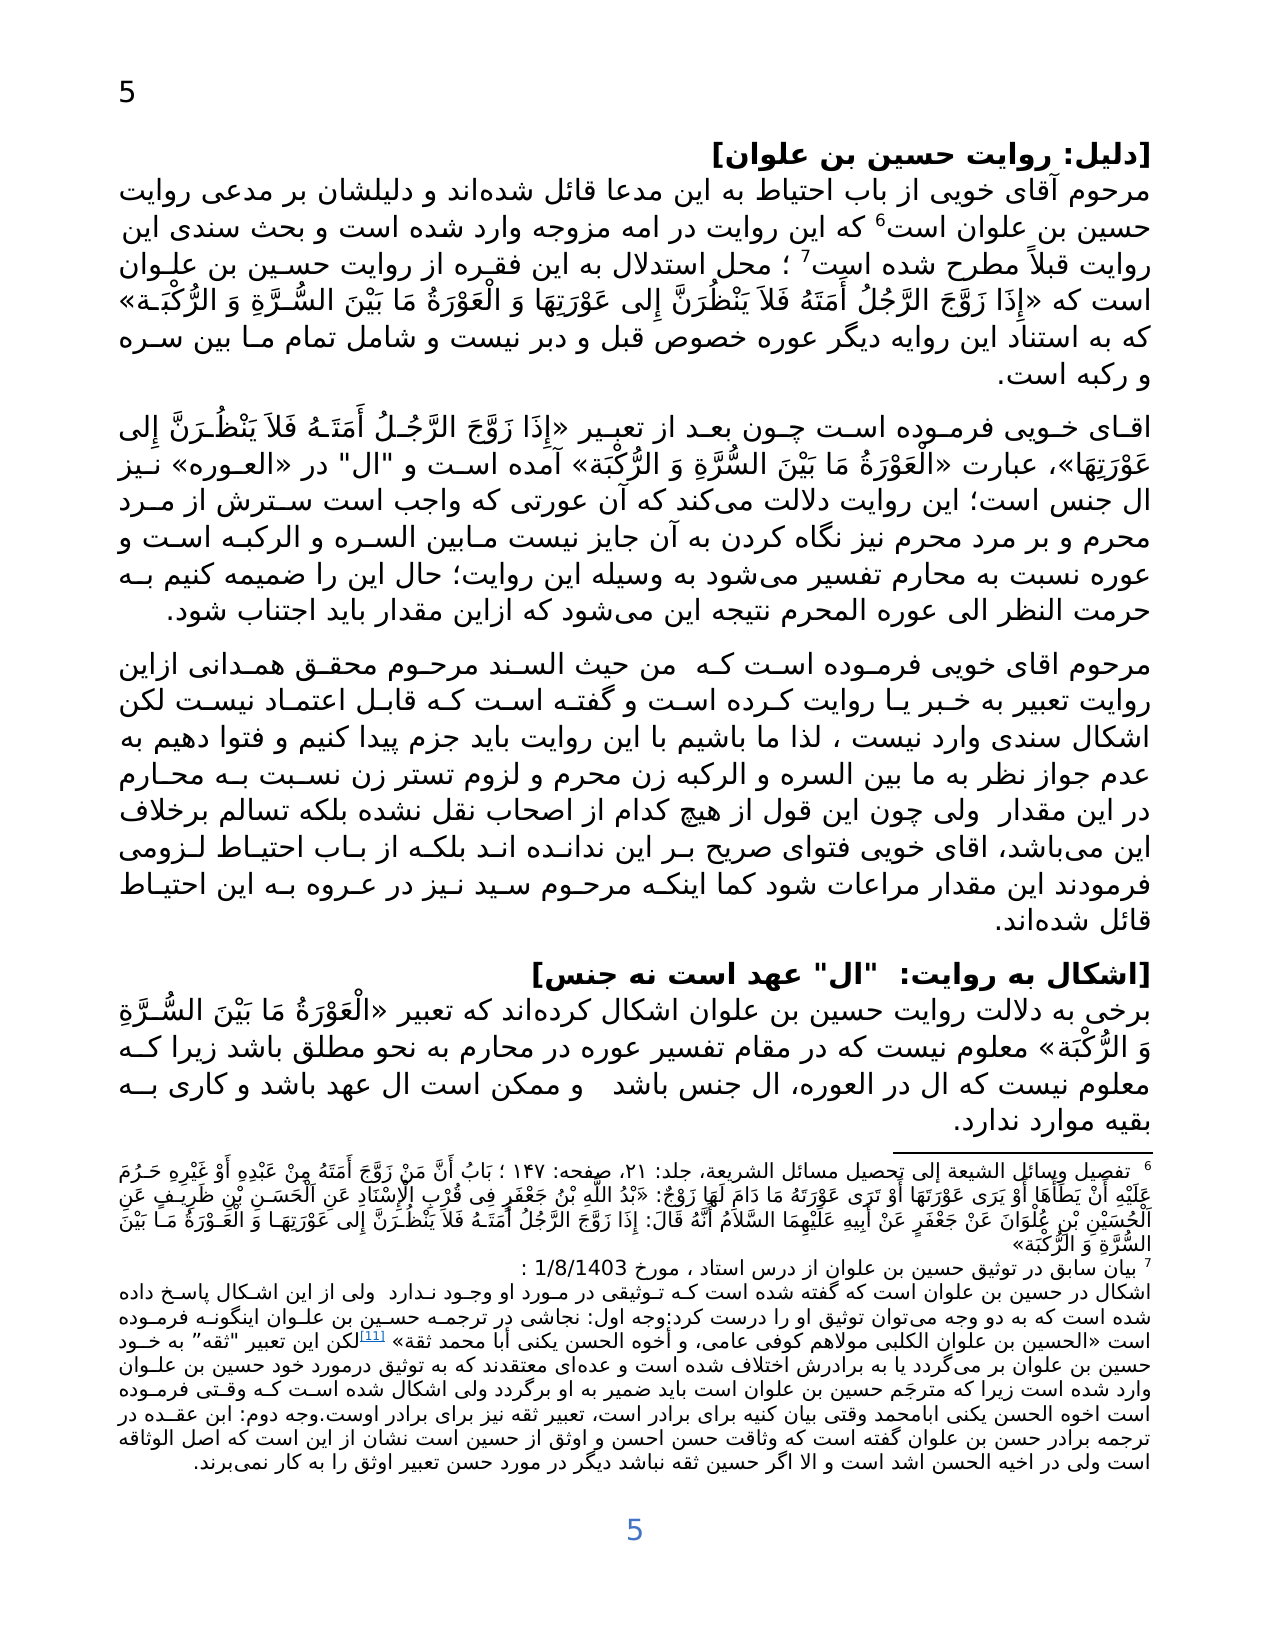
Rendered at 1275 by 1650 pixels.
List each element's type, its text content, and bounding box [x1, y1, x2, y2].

subtitle [اشکال به روایت: "ال" عهد است نه جنس] [118, 957, 1152, 991]
subtitle [دلیل: روایت حسین بن علوان] [118, 137, 1152, 171]
text مرحوم اقای خویی فرموده است که من حیث السند مرحوم محقق همدانی ازاین روایت تعبیر به خبر یا روایت کرده است و گفته است که قابل اعتماد نیست لکن اشکال سندی وارد نيست ، لذا ما باشیم با این روایت باید جزم پیدا کنیم و فتوا دهیم به عدم جواز نظر به ما بین السره و الرکبه زن محرم و لزوم تستر زن نسبت به محارم در این مقدار ولی چون این قول از هیچ کدام از اصحاب نقل نشده بلکه تسالم برخلاف این می‌باشد، اقای خویی فتوای صریح بر این ندانده اند بلکه از باب احتیاط لزومی فرمودند این مقدار مراعات شود کما اینکه مرحوم سید نیز در عروه به این احتیاط قائل شده‌اند. [118, 647, 1152, 938]
text برخی به دلالت روایت حسین بن علوان اشکال کرده‌اند که تعبیر «الْعَوْرَةُ مَا بَیْنَ السُّرَّةِ وَ الرُّكْبَة» معلوم نیست که در مقام تفسیر عوره در محارم به نحو مطلق باشد زیرا که معلوم نیست که ال در العوره، ال جنس باشد و ممکن است ال عهد باشد و کاری به بقیه موارد ندارد. [118, 994, 1152, 1138]
text مرحوم آقای خویی از باب احتیاط به این مدعا قائل شده‌اند و دلیلشان بر مدعی روایت حسین بن علوان است که این روایت در امه مزوجه وارد شده است و بحث سندی این روایت قبلاً مطرح شده است ؛ محل استدلال به این فقره از روایت حسین بن علوان است که «إِذَا زَوَّجَ الرَّجُلُ أَمَتَهُ فَلاَ یَنْظُرَنَّ إِلی عَوْرَتِهَا وَ الْعَوْرَةُ مَا بَیْنَ السُّرَّةِ وَ الرُّكْبَة» که به استناد این روایه دیگر عوره خصوص قبل و دبر نیست و شامل تمام ما بین سره و رکبه است. [118, 174, 1152, 391]
text اقای خویی فرموده است چون بعد از تعبیر «إِذَا زَوَّجَ الرَّجُلُ أَمَتَهُ فَلاَ یَنْظُرَنَّ إِلی عَوْرَتِهَا»، عبارت «الْعَوْرَةُ مَا بَیْنَ السُّرَّةِ وَ الرُّكْبَة» آمده است و "ال" در «العوره» نیز ال جنس است؛ این روایت دلالت می‌کند که آن عورتی که واجب است سترش از مرد محرم و بر مرد محرم نیز نگاه کردن به آن جایز نیست مابین السره و الرکبه است و عوره نسبت به محارم تفسیر می‌شود به وسیله این روایت؛ حال این را ضمیمه کنیم به حرمت النظر الی عوره المحرم نتیجه این می‌شود که ازاین مقدار باید اجتناب شود. [118, 410, 1152, 628]
